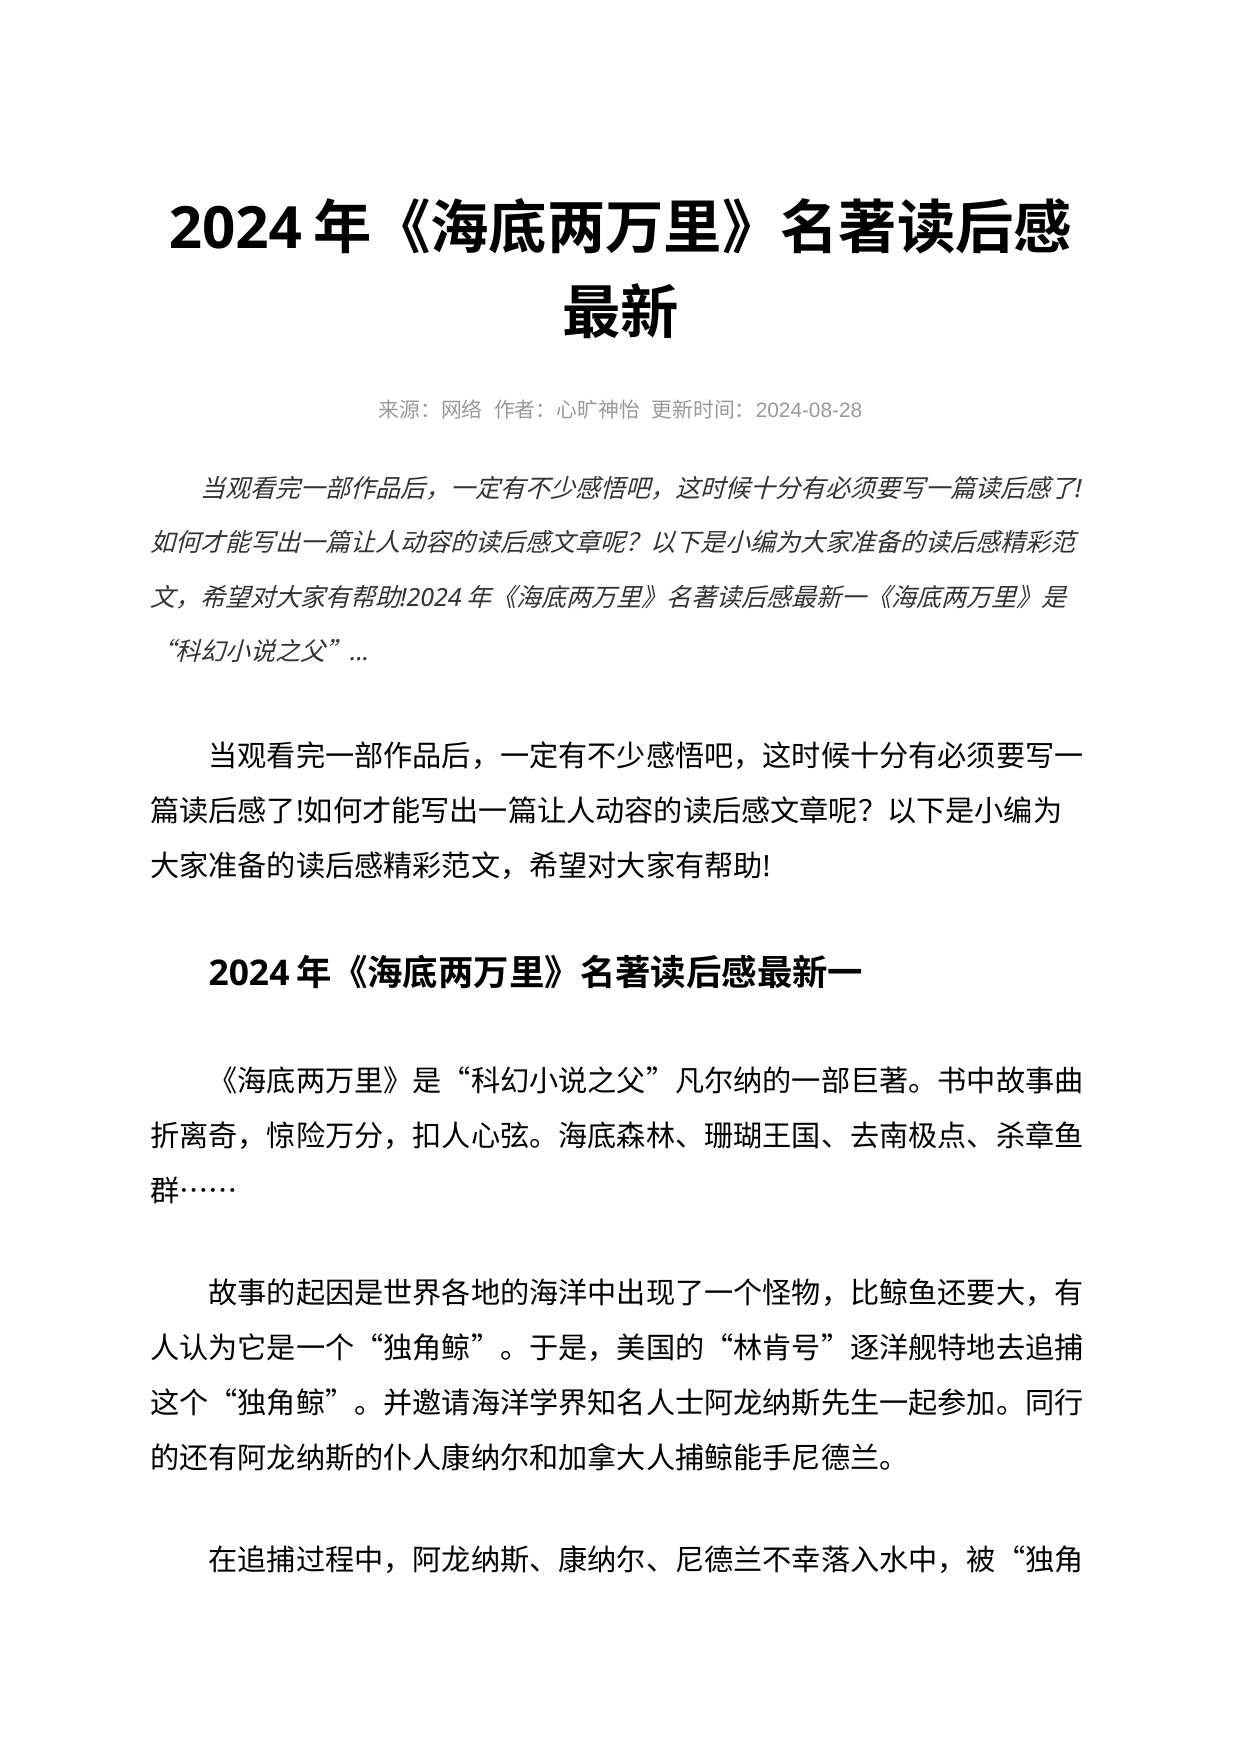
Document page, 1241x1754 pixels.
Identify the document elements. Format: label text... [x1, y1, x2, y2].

subtitle 2024年《海底两万里》名著读后感最新 [150, 181, 1090, 351]
text 当观看完一部作品后，一定有不少感悟吧，这时候十分有必须要写一篇读后感了!如何才能写出一篇让人动容的读后感文章呢？以下是小编为大家准备的读后感精彩范文，希望对大家有帮助!2024年《海底两万里》名著读后感最新一《海底两万里》是“科幻小说之父”... [150, 468, 1090, 668]
text 故事的起因是世界各地的海洋中出现了一个怪物，比鲸鱼还要大，有人认为它是一个“独角鲸”。于是，美国的“林肯号”逐洋舰特地去追捕这个“独角鲸”。并邀请海洋学界知名人士阿龙纳斯先生一起参加。同行的还有阿龙纳斯的仆人康纳尔和加拿大人捕鲸能手尼德兰。 [150, 1269, 1090, 1477]
text 《海底两万里》是“科幻小说之父”凡尔纳的一部巨著。书中故事曲折离奇，惊险万分，扣人心弦。海底森林、珊瑚王国、去南极点、杀章鱼群…… [150, 1058, 1090, 1210]
text 来源：网络 作者：心旷神怡 更新时间：2024-08-28 [150, 397, 1090, 421]
text 2024年《海底两万里》名著读后感最新一 [150, 944, 1090, 996]
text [150, 1536, 1090, 1578]
text 当观看完一部作品后，一定有不少感悟吧，这时候十分有必须要写一篇读后感了!如何才能写出一篇让人动容的读后感文章呢？以下是小编为大家准备的读后感精彩范文，希望对大家有帮助! [150, 733, 1090, 885]
